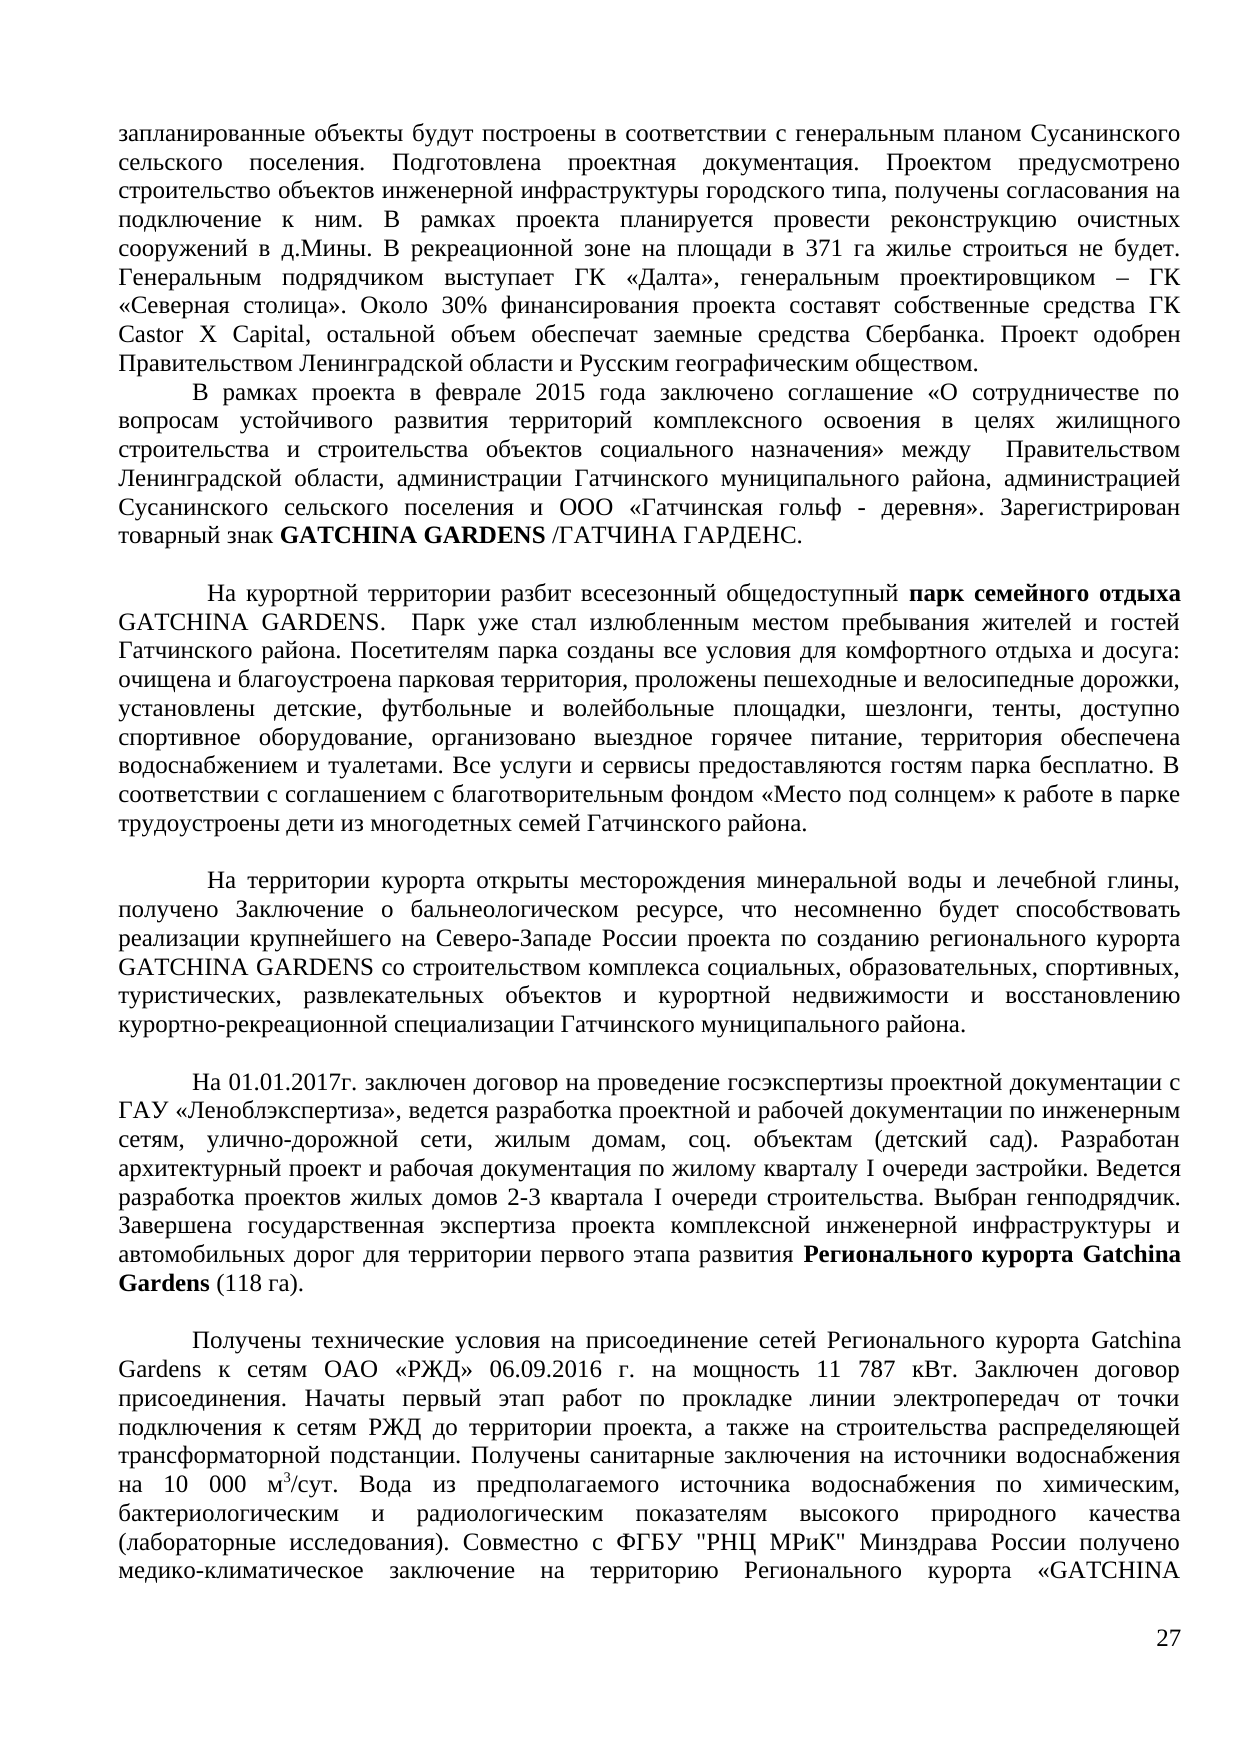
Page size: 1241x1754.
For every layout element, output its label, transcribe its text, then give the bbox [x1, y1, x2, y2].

text На курортной территории разбит всесезонный общедоступный парк семейного отдыха GATCHINA GARDENS. Парк уже стал излюбленным местом пребывания жителей и гостей Гатчинского района. Посетителям парка созданы все условия для комфортного отдыха и досуга: очищена и благоустроена парковая территория, проложены пешеходные и велосипедные дорожки, установлены детские, футбольные и волейбольные площадки, шезлонги, тенты, доступно спортивное оборудование, организовано выездное горячее питание, территория обеспечена водоснабжением и туалетами. Все услуги и сервисы предоставляются гостям парка бесплатно. В соответствии с соглашением с благотворительным фондом «Место под солнцем» к работе в парке трудоустроены дети из многодетных семей Гатчинского района. [118, 578, 1181, 837]
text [118, 118, 1181, 377]
text На территории курорта открыты месторождения минеральной воды и лечебной глины, получено Заключение о бальнеологическом ресурсе, что несомненно будет способствовать реализации крупнейшего на Северо-Западе России проекта по созданию регионального курорта GATCHINA GARDENS со строительством комплекса социальных, образовательных, спортивных, туристических, развлекательных объектов и курортной недвижимости и восстановлению курортно-рекреационной специализации Гатчинского муниципального района. [118, 866, 1181, 1038]
text В рамках проекта в феврале 2015 года заключено соглашение «О сотрудничестве по вопросам устойчивого развития территорий комплексного освоения в целях жилищного строительства и строительства объектов социального назначения» между Правительством Ленинградской области, администрации Гатчинского муниципального района, администрацией Сусанинского сельского поселения и ООО «Гатчинская гольф - деревня». Зарегистрирован товарный знак GATCHINA GARDENS /ГАТЧИНА ГАРДЕНС. [118, 377, 1181, 549]
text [118, 1326, 1181, 1584]
text На 01.01.2017г. заключен договор на проведение госэкспертизы проектной документации с ГАУ «Леноблэкспертиза», ведется разработка проектной и рабочей документации по инженерным сетям, улично-дорожной сети, жилым домам, соц. объектам (детский сад). Разработан архитектурный проект и рабочая документация по жилому кварталу I очереди застройки. Ведется разработка проектов жилых домов 2-3 квартала I очереди строительства. Выбран генподрядчик. Завершена государственная экспертиза проекта комплексной инженерной инфраструктуры и автомобильных дорог для территории первого этапа развития Регионального курорта Gatchina Gardens (). [118, 1067, 1181, 1297]
